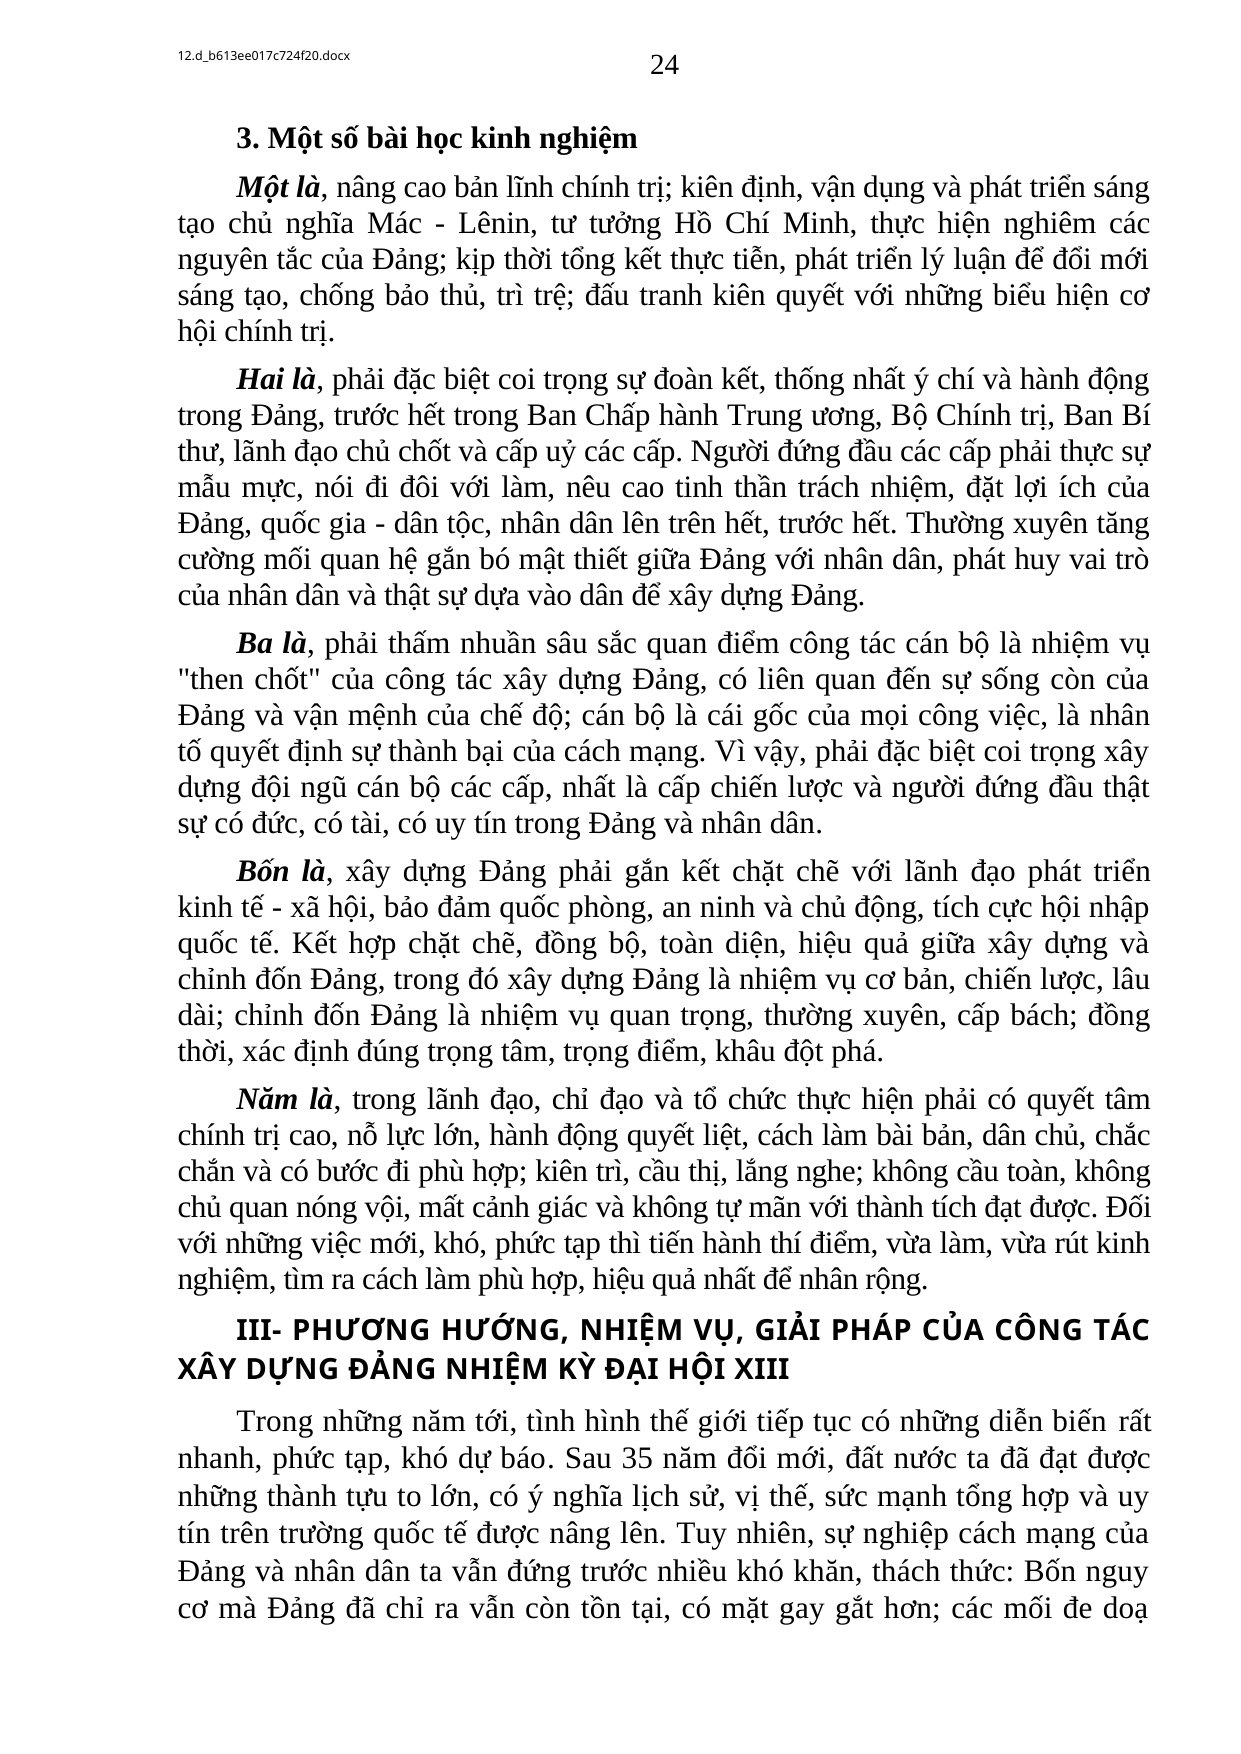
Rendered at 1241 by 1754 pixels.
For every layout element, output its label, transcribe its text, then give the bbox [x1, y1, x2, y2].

text Bốn là, xây dựng Đảng phải gắn kết chặt chẽ với lãnh đạo phát triển kinh tế - xã hội, bảo đảm quốc phòng, an ninh và chủ động, tích cực hội nhập quốc tế. Kết hợp chặt chẽ, đồng bộ, toàn diện, hiệu quả giữa xây dựng và chỉnh đốn Đảng, trong đó xây dựng Đảng là nhiệm vụ cơ bản, chiến lược, lâu dài; chỉnh đốn Đảng là nhiệm vụ quan trọng, thường xuyên, cấp bách; đồng thời, xác định đúng trọng tâm, trọng điểm, khâu đột phá. [177, 852, 1152, 1068]
subtitle 3. Một số bài học kinh nghiệm [177, 118, 1152, 156]
list Một là, nâng cao bản lĩnh chính trị; kiên định, vận dụng và phát triển sáng tạo chủ nghĩa Mác - Lênin, tư tưởng Hồ Chí Minh, thực hiện nghiêm các nguyên tắc của Đảng; kịp thời tổng kết thực tiễn, phát triển lý luận để đổi mới sáng tạo, chống bảo thủ, trì trệ; đấu tranh kiên quyết với những biểu hiện cơ hội chính trị. [177, 168, 1152, 348]
text Hai là, phải đặc biệt coi trọng sự đoàn kết, thống nhất ý chí và hành động trong Đảng, trước hết trong Ban Chấp hành Trung ương, Bộ Chính trị, Ban Bí thư, lãnh đạo chủ chốt và cấp uỷ các cấp. Người đứng đầu các cấp phải thực sự mẫu mực, nói đi đôi với làm, nêu cao tinh thần trách nhiệm, đặt lợi ích của Đảng, quốc gia - dân tộc, nhân dân lên trên hết, trước hết. Thường xuyên tăng cường mối quan hệ gắn bó mật thiết giữa Đảng với nhân dân, phát huy vai trò của nhân dân và thật sự dựa vào dân để xây dựng Đảng. [177, 360, 1152, 612]
subtitle III- PHƯƠNG HƯỚNG, NHIỆM VỤ, GIẢI PHÁP CỦA CÔNG TÁC XÂY DỰNG ĐẢNG NHIỆM KỲ ĐẠI HỘI XIII [177, 1309, 1152, 1388]
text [177, 1401, 1152, 1626]
list Ba là, phải thấm nhuần sâu sắc quan điểm công tác cán bộ là nhiệm vụ "then chốt" của công tác xây dựng Đảng, có liên quan đến sự sống còn của Đảng và vận mệnh của chế độ; cán bộ là cái gốc của mọi công việc, là nhân tố quyết định sự thành bại của cách mạng. Vì vậy, phải đặc biệt coi trọng xây dựng đội ngũ cán bộ các cấp, nhất là cấp chiến lược và người đứng đầu thật sự có đức, có tài, có uy tín trong Đảng và nhân dân. [177, 624, 1152, 840]
list Năm là, trong lãnh đạo, chỉ đạo và tổ chức thực hiện phải có quyết tâm chính trị cao, nỗ lực lớn, hành động quyết liệt, cách làm bài bản, dân chủ, chắc chắn và có bước đi phù hợp; kiên trì, cầu thị, lắng nghe; không cầu toàn, không chủ quan nóng vội, mất cảnh giác và không tự mãn với thành tích đạt được. Đối với những việc mới, khó, phức tạp thì tiến hành thí điểm, vừa làm, vừa rút kinh nghiệm, tìm ra cách làm phù hợp, hiệu quả nhất để nhân rộng. [177, 1081, 1152, 1296]
